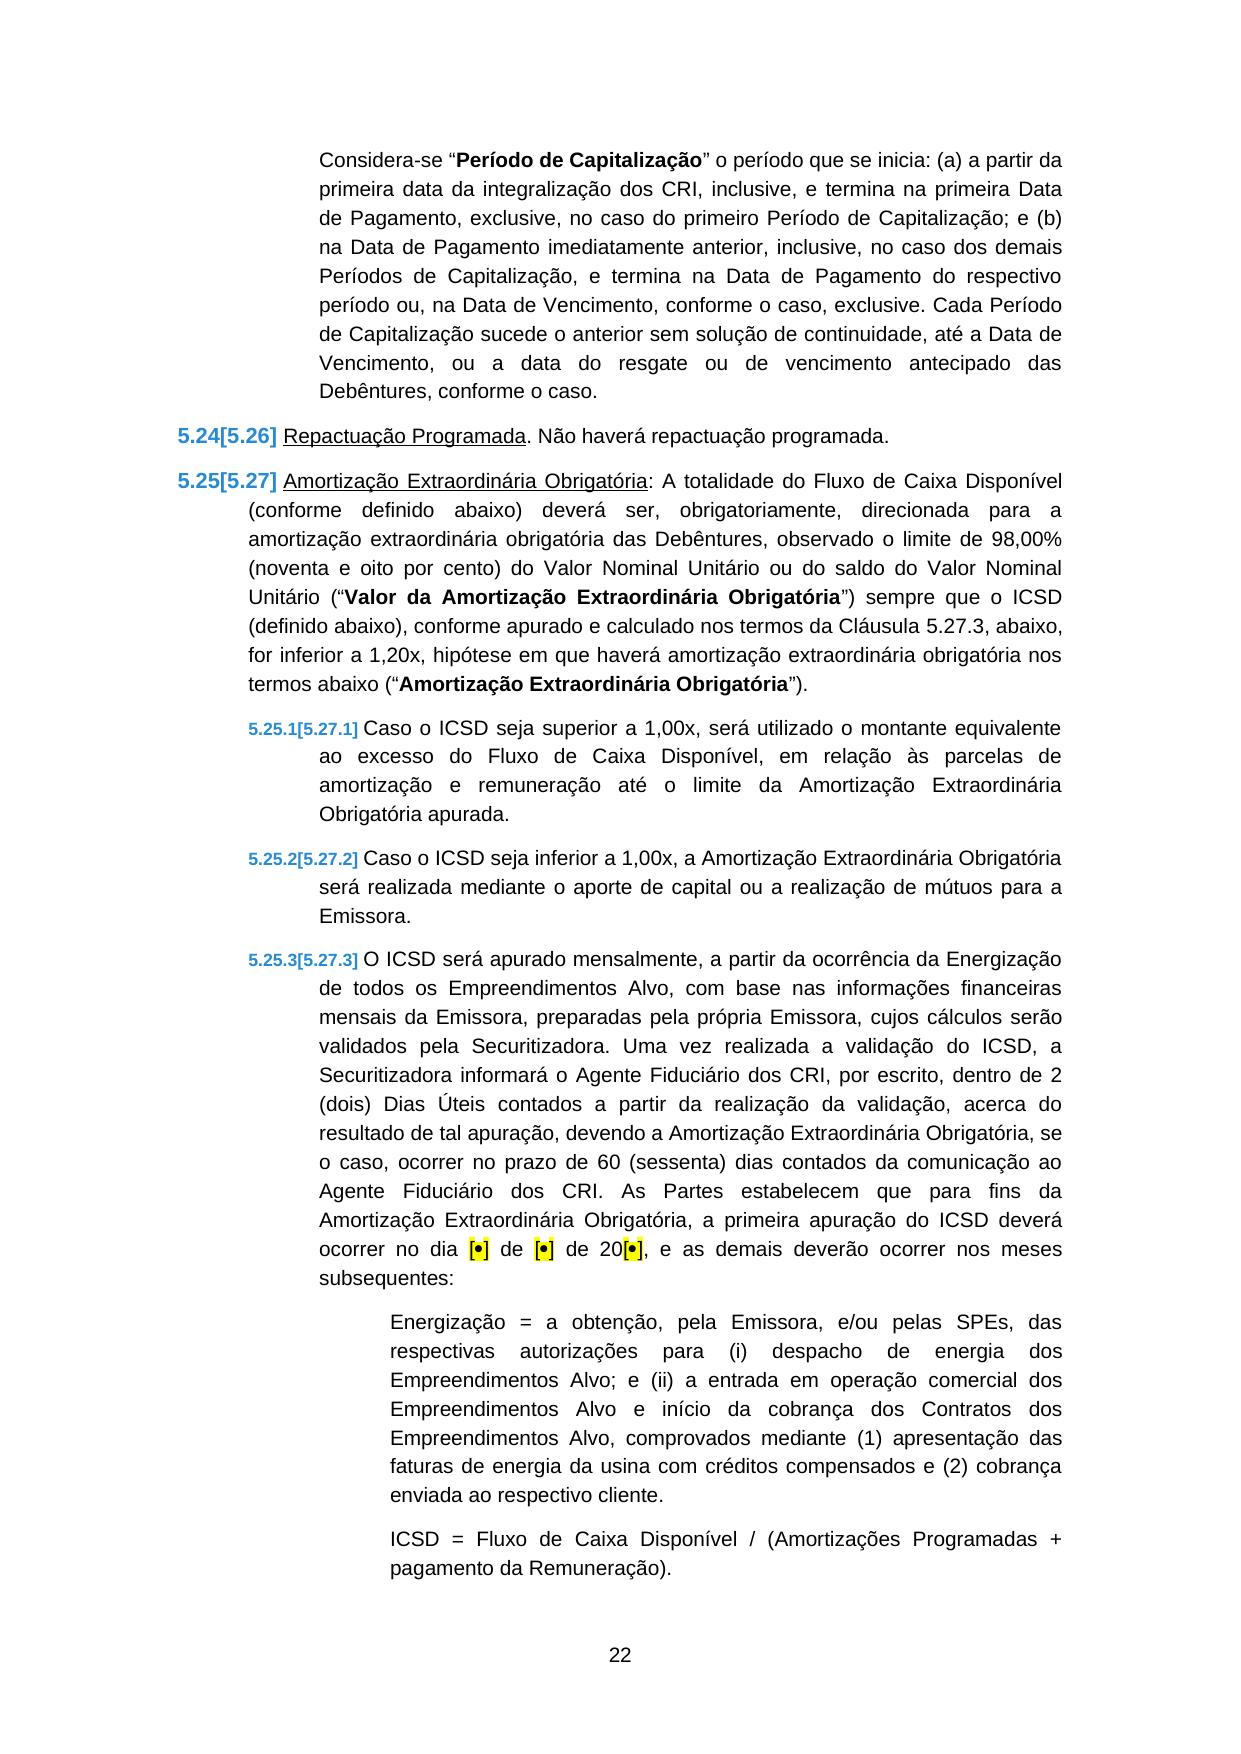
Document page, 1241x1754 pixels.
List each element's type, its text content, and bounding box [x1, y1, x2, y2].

list Energização = a obtenção, pela Emissora, e/ou pelas SPEs, das respectivas autorizações para (i) despacho de energia dos Empreendimentos Alvo; e (ii) a entrada em operação comercial dos Empreendimentos Alvo e início da cobrança dos Contratos dos Empreendimentos Alvo, comprovados mediante (1) apresentação das faturas de energia da usina com créditos compensados e (2) cobrança enviada ao respectivo cliente. [390, 1309, 1063, 1507]
text Caso o ICSD seja inferior a 1,00x, a Amortização Extraordinária Obrigatória será realizada mediante o aporte de capital ou a realização de mútuos para a Emissora. [248, 846, 1063, 928]
text Repactuação Programada. Não haverá repactuação programada. [177, 423, 1063, 448]
text Considera-se “Período de Capitalização” o período que se inicia: (a) a partir da primeira data da integralização dos CRI, inclusive, e termina na primeira Data de Pagamento, exclusive, no caso do primeiro Período de Capitalização; e (b) na Data de Pagamento imediatamente anterior, inclusive, no caso dos demais Períodos de Capitalização, e termina na Data de Pagamento do respectivo período ou, na Data de Vencimento, conforme o caso, exclusive. Cada Período de Capitalização sucede o anterior sem solução de continuidade, até a Data de Vencimento, ou a data do resgate ou de vencimento antecipado das Debêntures, conforme o caso. [319, 148, 1063, 403]
text Amortização Extraordinária Obrigatória: A totalidade do Fluxo de Caixa Disponível (conforme definido abaixo) deverá ser, obrigatoriamente, direcionada para a amortização extraordinária obrigatória das Debêntures, observado o limite de 98,00% (noventa e oito por cento) do Valor Nominal Unitário ou do saldo do Valor Nominal Unitário (“Valor da Amortização Extraordinária Obrigatória”) sempre que o ICSD (definido abaixo), conforme apurado e calculado nos termos da Cláusula 5.27.3, abaixo, for inferior a 1,20x, hipótese em que haverá amortização extraordinária obrigatória nos termos abaixo (“Amortização Extraordinária Obrigatória”). [177, 468, 1063, 696]
text O ICSD será apurado mensalmente, a partir da ocorrência da Energização de todos os Empreendimentos Alvo, com base nas informações financeiras mensais da Emissora, preparadas pela própria Emissora, cujos cálculos serão validados pela Securitizadora. Uma vez realizada a validação do ICSD, a Securitizadora informará o Agente Fiduciário dos CRI, por escrito, dentro de 2 (dois) Dias Úteis contados a partir da realização da validação, acerca do resultado de tal apuração, devendo a Amortização Extraordinária Obrigatória, se o caso, ocorrer no prazo de 60 (sessenta) dias contados da comunicação ao Agente Fiduciário dos CRI. As Partes estabelecem que para fins da Amortização Extraordinária Obrigatória, a primeira apuração do ICSD deverá ocorrer no dia [] de [] de 20[], e as demais deverão ocorrer nos meses subsequentes: [248, 947, 1063, 1290]
text Caso o ICSD seja superior a 1,00x, será utilizado o montante equivalente ao excesso do Fluxo de Caixa Disponível, em relação às parcelas de amortização e remuneração até o limite da Amortização Extraordinária Obrigatória apurada. [248, 715, 1063, 826]
list ICSD = Fluxo de Caixa Disponível / (Amortizações Programadas + pagamento da Remuneração). [390, 1527, 1063, 1580]
